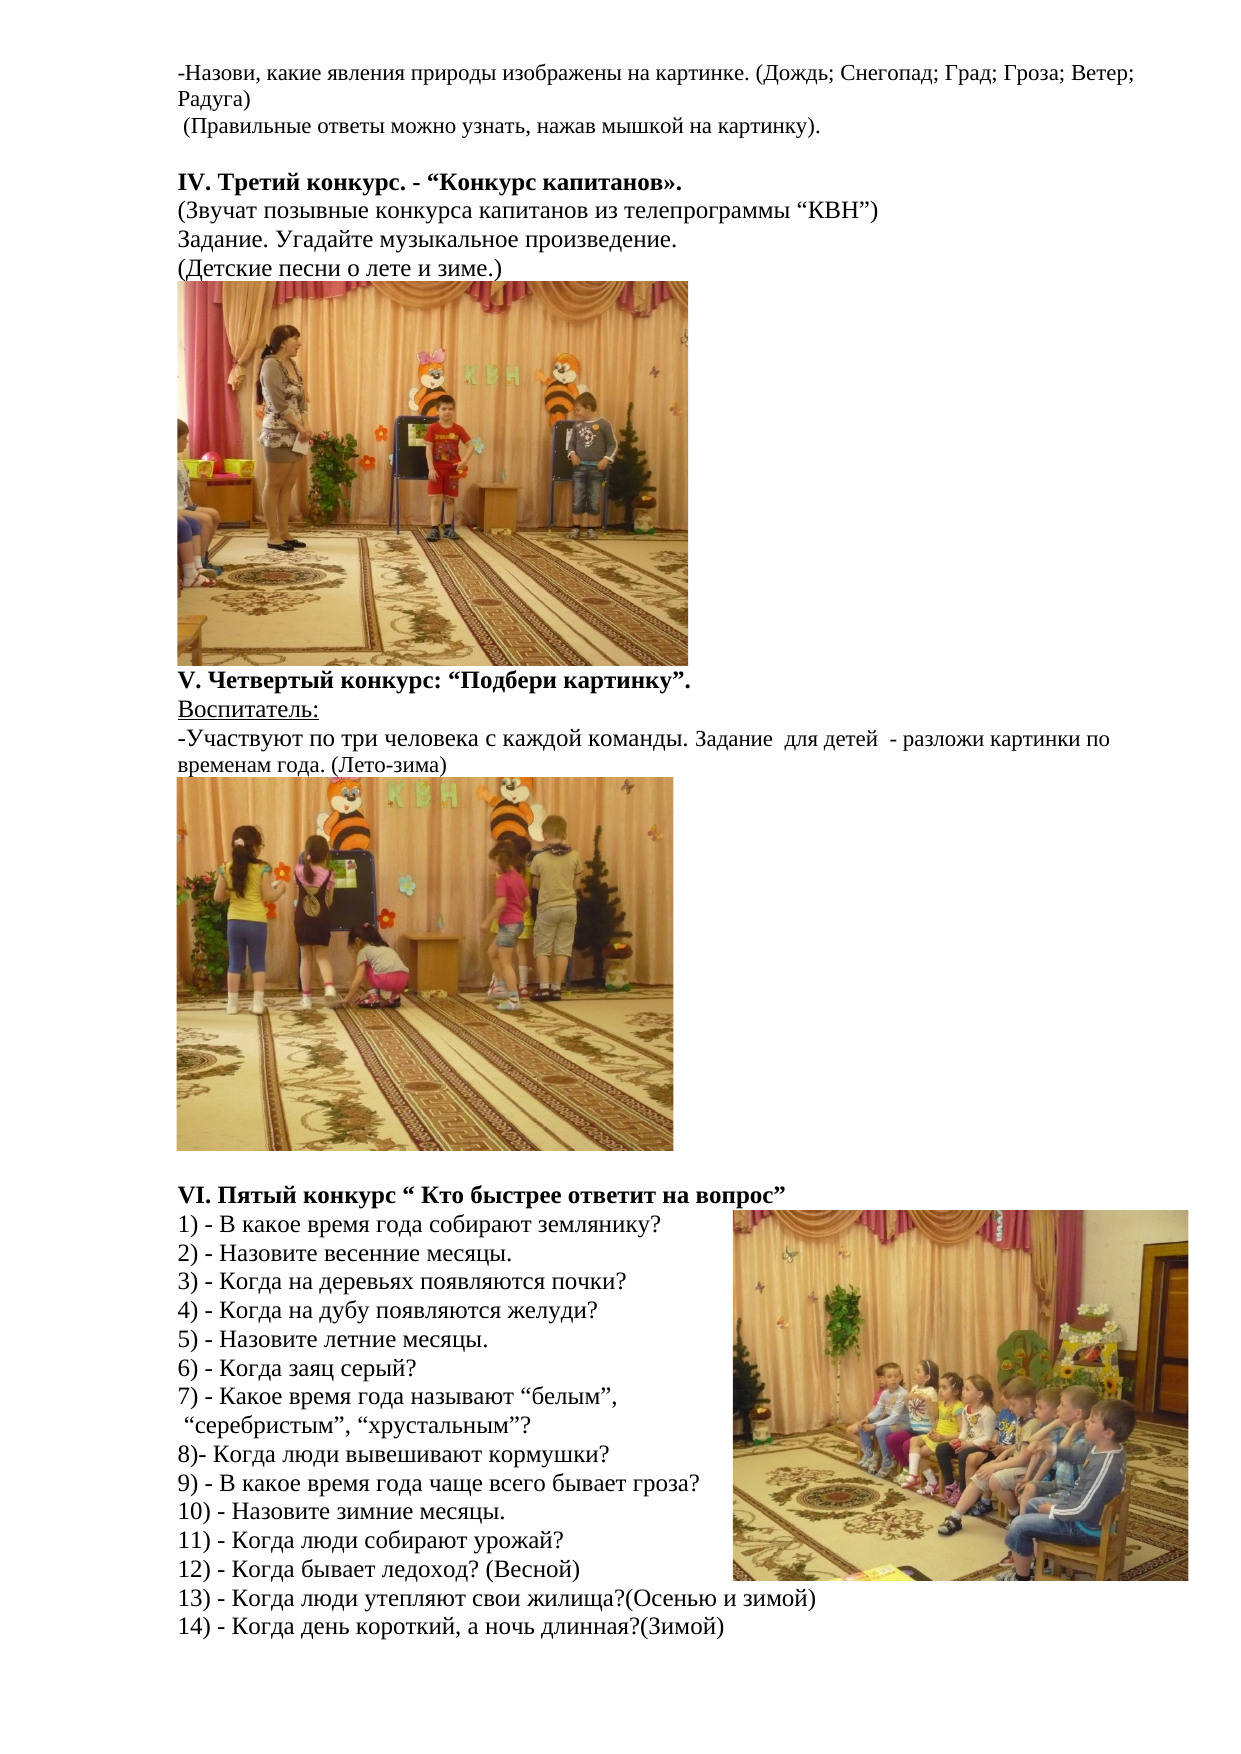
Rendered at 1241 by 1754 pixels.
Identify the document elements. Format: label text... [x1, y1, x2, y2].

text 3) - Когда на деревьях появляются почки? [177, 1266, 1152, 1295]
text VI. Пятый конкурс “ Кто быстрее ответит на вопрос” [177, 1180, 1152, 1209]
text 13) - Когда люди утепляют свои жилища?(Осенью и зимой) [177, 1583, 1152, 1611]
text 6) - Когда заяц серый? [177, 1353, 1152, 1381]
text 2) - Назовите весенние месяцы. [177, 1238, 1152, 1266]
text Задание. Угадайте музыкальное произведение. [177, 224, 1152, 253]
text 4) - Когда на дубу появляются желуди? [177, 1295, 1152, 1324]
text V. Четвертый конкурс: “Подбери картинку”. [177, 665, 1152, 694]
text (Детские песни о лете и зиме.) [177, 253, 1152, 282]
text 12) - Когда бывает ледоход? (Весной) [177, 1554, 1152, 1583]
text 14) - Когда день короткий, а ночь длинная?(Зимой) [177, 1611, 1152, 1640]
text (Правильные ответы можно узнать, нажав мышкой на картинку). [177, 112, 1152, 138]
picture [176, 777, 674, 1151]
text 10) - Назовите зимние месяцы. [177, 1496, 1152, 1525]
text 5) - Назовите летние месяцы. [177, 1324, 1152, 1353]
text “серебристым”, “хрустальным”? [177, 1410, 1152, 1439]
text 9) - В какое время года чаще всего бывает гроза? [177, 1468, 1152, 1496]
picture [1152, 1210, 1189, 1581]
text 1) - В какое время года собирают землянику? [177, 1209, 1152, 1238]
text -Назови, какие явления природы изображены на картинке. (Дождь; Снегопад; Град; Гроза; Ветер; Радуга) [177, 59, 1152, 112]
text Воспитатель: [177, 694, 1152, 723]
text 11) - Когда люди собирают урожай? [177, 1525, 1152, 1554]
text IV. Третий конкурс. - “Конкурс капитанов». [177, 167, 1152, 196]
text (Звучат позывные конкурса капитанов из телепрограммы “КВН”) [177, 196, 1152, 224]
text 8)- Когда люди вывешивают кормушки? [177, 1439, 1152, 1468]
picture [177, 281, 689, 666]
text -Участвуют по три человека с каждой команды. Задание для детей - разложи картинки по временам года. (Лето-зима) [177, 723, 1152, 778]
text 7) - Какое время года называют “белым”, [177, 1381, 1152, 1410]
